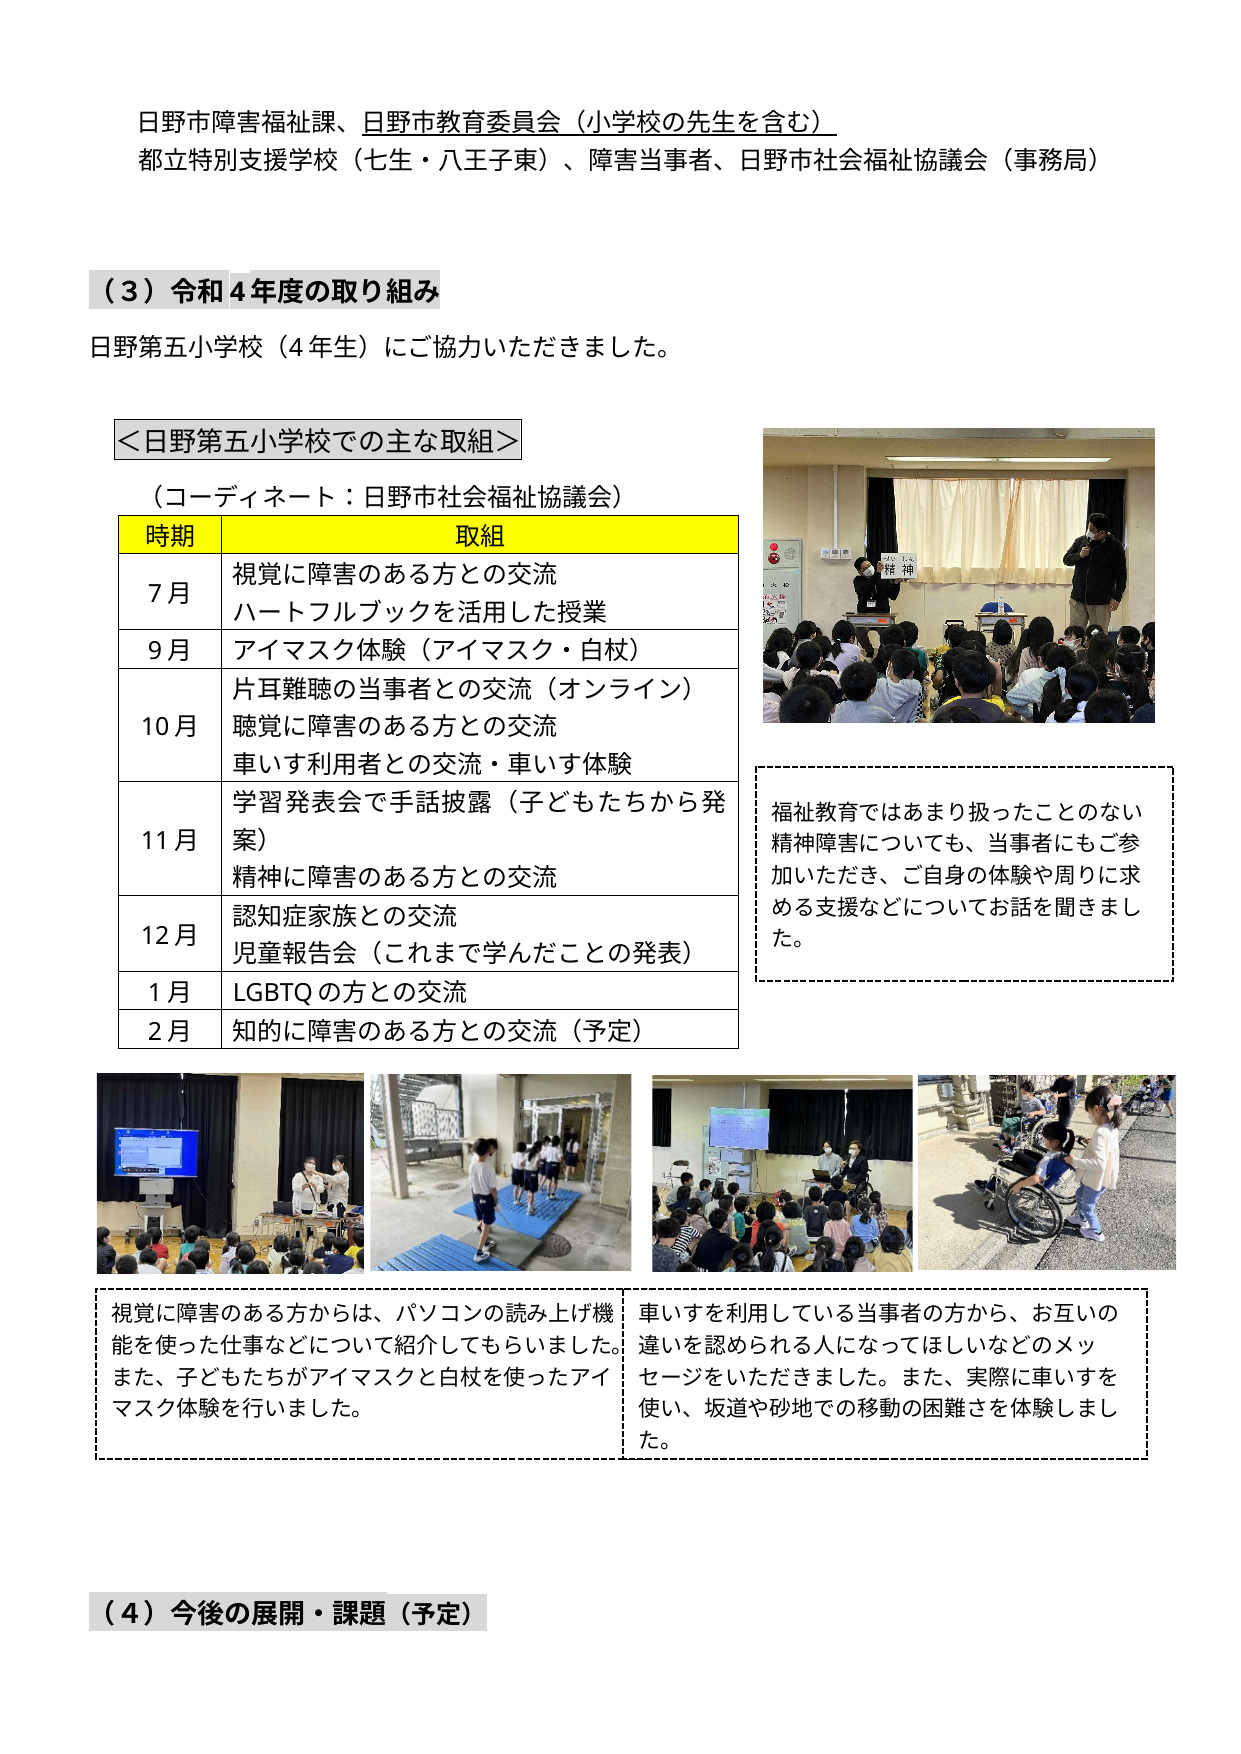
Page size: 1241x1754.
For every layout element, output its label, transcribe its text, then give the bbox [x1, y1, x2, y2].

picture [370, 1074, 632, 1271]
text ＜日野第五小学校での主な取組＞ [89, 402, 1152, 477]
table_cell 7月 [119, 554, 221, 629]
text （３）令和4年度の取り組み [89, 252, 1152, 327]
table_cell 9月 [119, 630, 221, 668]
text （コーディネート：日野市社会福祉協議会） [89, 477, 763, 514]
table_cell 10月 [119, 669, 221, 781]
picture [96, 1073, 364, 1274]
text 日野第五小学校（4年生）にご協力いただきました。 [89, 327, 1152, 364]
table_cell 11月 [119, 782, 221, 895]
text （４）今後の展開・課題（予定） [89, 1574, 1152, 1649]
table_cell 1月 [119, 972, 221, 1009]
table_cell 12月 [119, 896, 221, 971]
table_cell 認知症家族との交流 児童報告会（これまで学んだことの発表） [222, 896, 738, 971]
table_cell 視覚に障害のある方との交流 ハートフルブックを活用した授業 [222, 554, 738, 629]
table_cell 片耳難聴の当事者との交流（オンライン） 聴覚に障害のある方との交流 車いす利用者との交流・車いす体験 [222, 669, 738, 781]
table_cell LGBTQの方との交流 [222, 972, 738, 1009]
picture [763, 428, 1155, 723]
picture [917, 1075, 1177, 1270]
table_header 時期 [119, 516, 221, 553]
text 日野市障害福祉課、日野市教育委員会（小学校の先生を含む） [112, 102, 1152, 139]
text 都立特別支援学校（七生・八王子東）、障害当事者、日野市社会福祉協議会（事務局） [89, 139, 1152, 177]
table_cell 学習発表会で手話披露（子どもたちから発案） 精神に障害のある方との交流 [222, 782, 738, 895]
picture [652, 1075, 913, 1272]
table_cell 2月 [119, 1010, 221, 1048]
table_header 取組 [222, 516, 738, 553]
table_cell アイマスク体験（アイマスク・白杖） [222, 630, 738, 668]
table_cell 知的に障害のある方との交流（予定） [222, 1010, 738, 1048]
